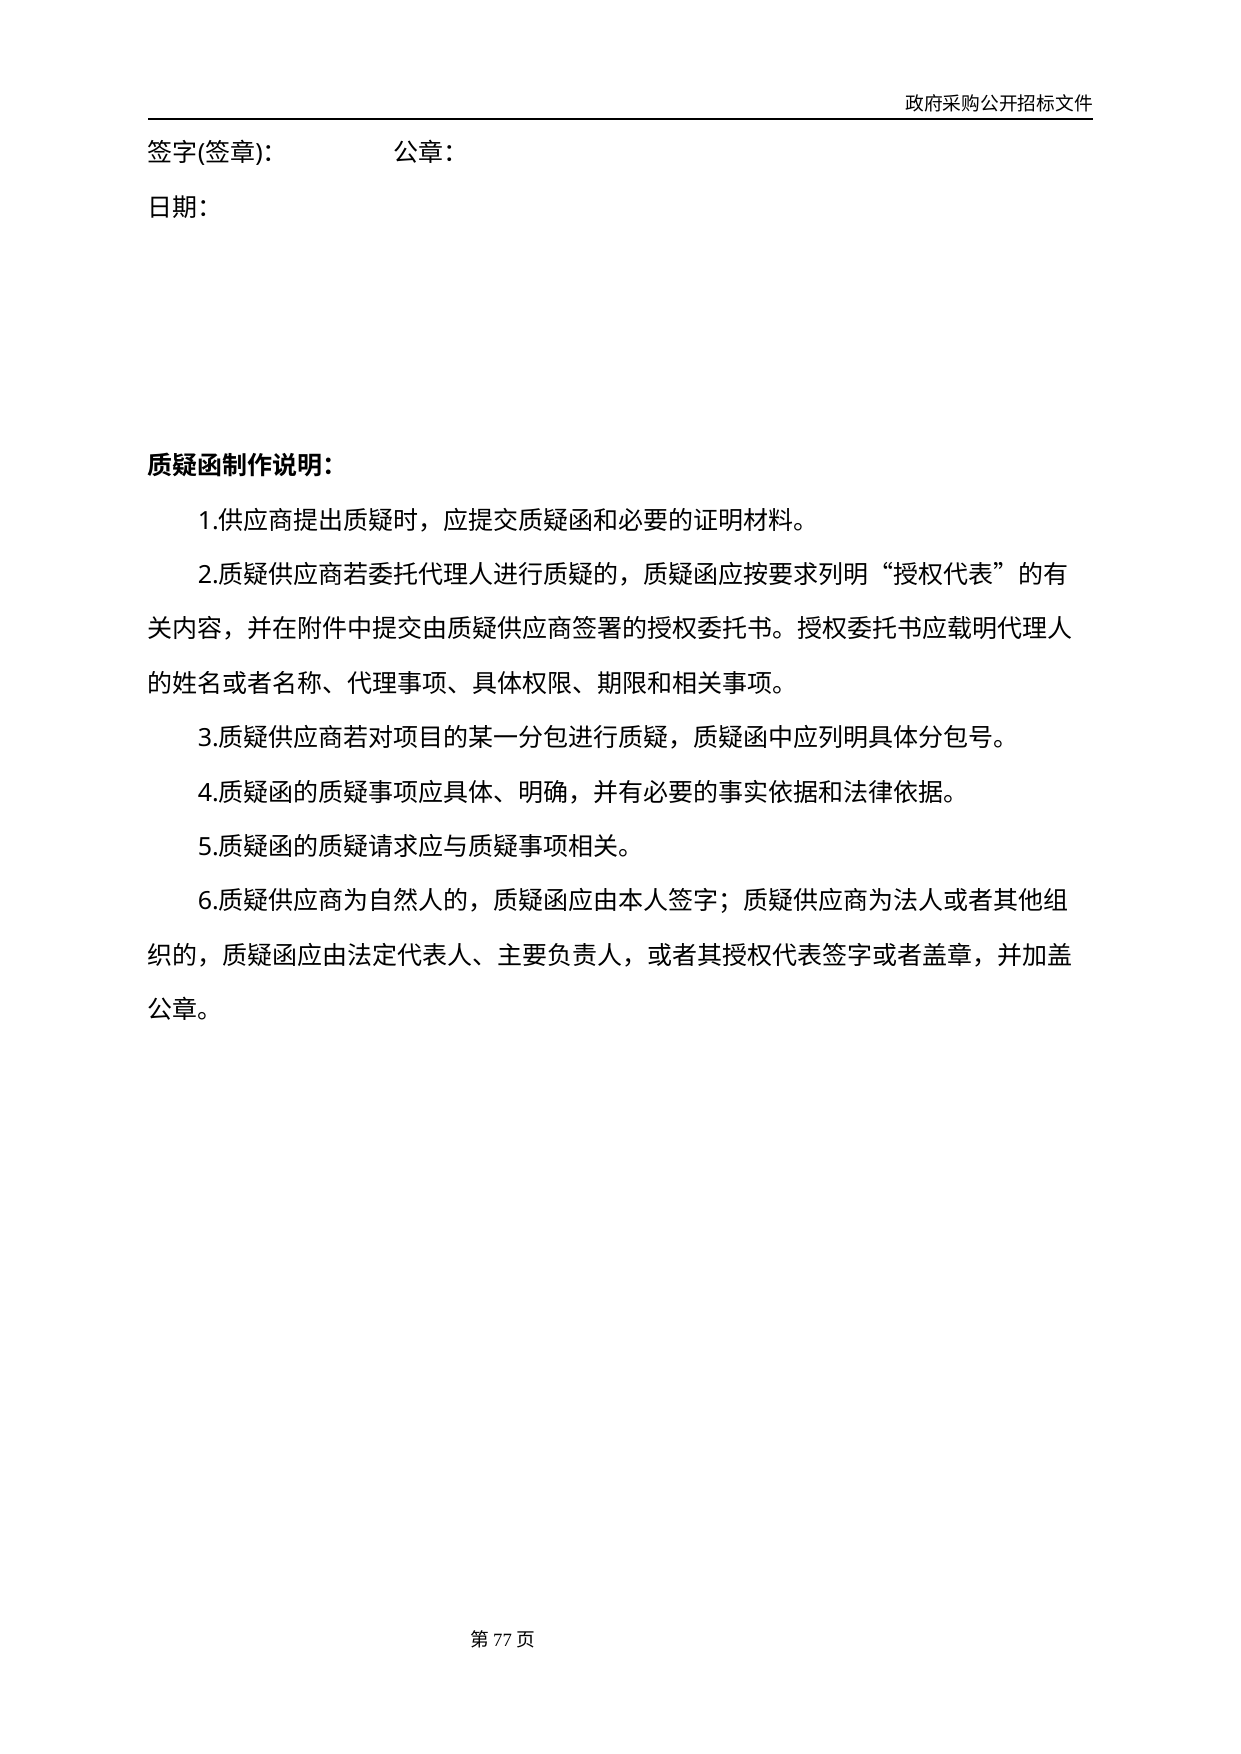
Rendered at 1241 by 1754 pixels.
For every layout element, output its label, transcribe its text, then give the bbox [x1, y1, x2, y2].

text 质疑函制作说明： [148, 446, 1093, 482]
text 3.质疑供应商若对项目的某一分包进行质疑，质疑函中应列明具体分包号。 [148, 718, 1093, 754]
text 6.质疑供应商为自然人的，质疑函应由本人签字；质疑供应商为法人或者其他组织的，质疑函应由法定代表人、主要负责人，或者其授权代表签字或者盖章，并加盖公章。 [148, 881, 1093, 1026]
text 日期： [148, 187, 1093, 223]
text 4.质疑函的质疑事项应具体、明确，并有必要的事实依据和法律依据。 [148, 772, 1093, 808]
text 1.供应商提出质疑时，应提交质疑函和必要的证明材料。 [148, 500, 1093, 536]
text 5.质疑函的质疑请求应与质疑事项相关。 [148, 826, 1093, 863]
text 签字(签章)： 公章： [148, 133, 1093, 169]
text 2.质疑供应商若委托代理人进行质疑的，质疑函应按要求列明“授权代表”的有关内容，并在附件中提交由质疑供应商签署的授权委托书。授权委托书应载明代理人的姓名或者名称、代理事项、具体权限、期限和相关事项。 [148, 554, 1093, 699]
